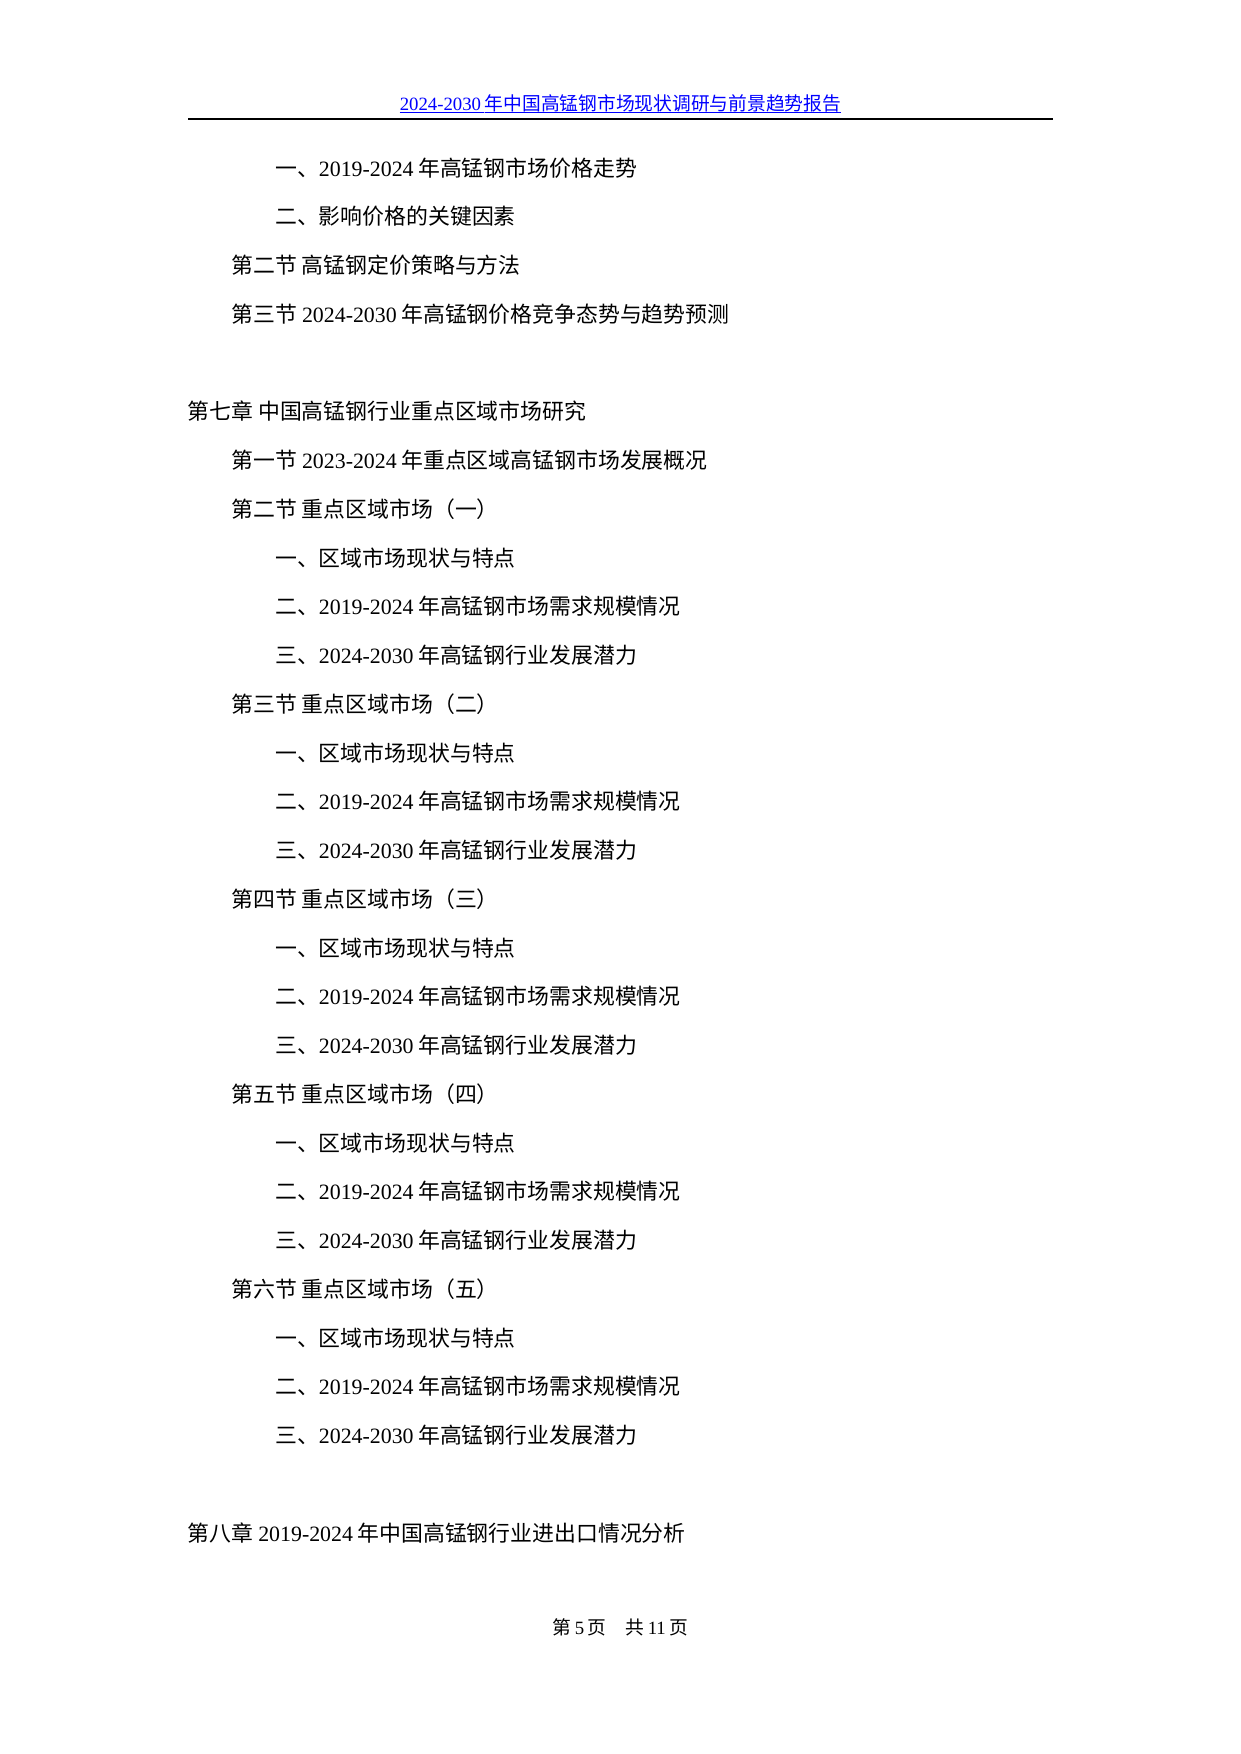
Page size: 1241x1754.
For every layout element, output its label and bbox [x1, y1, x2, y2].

text [187, 150, 1053, 1548]
